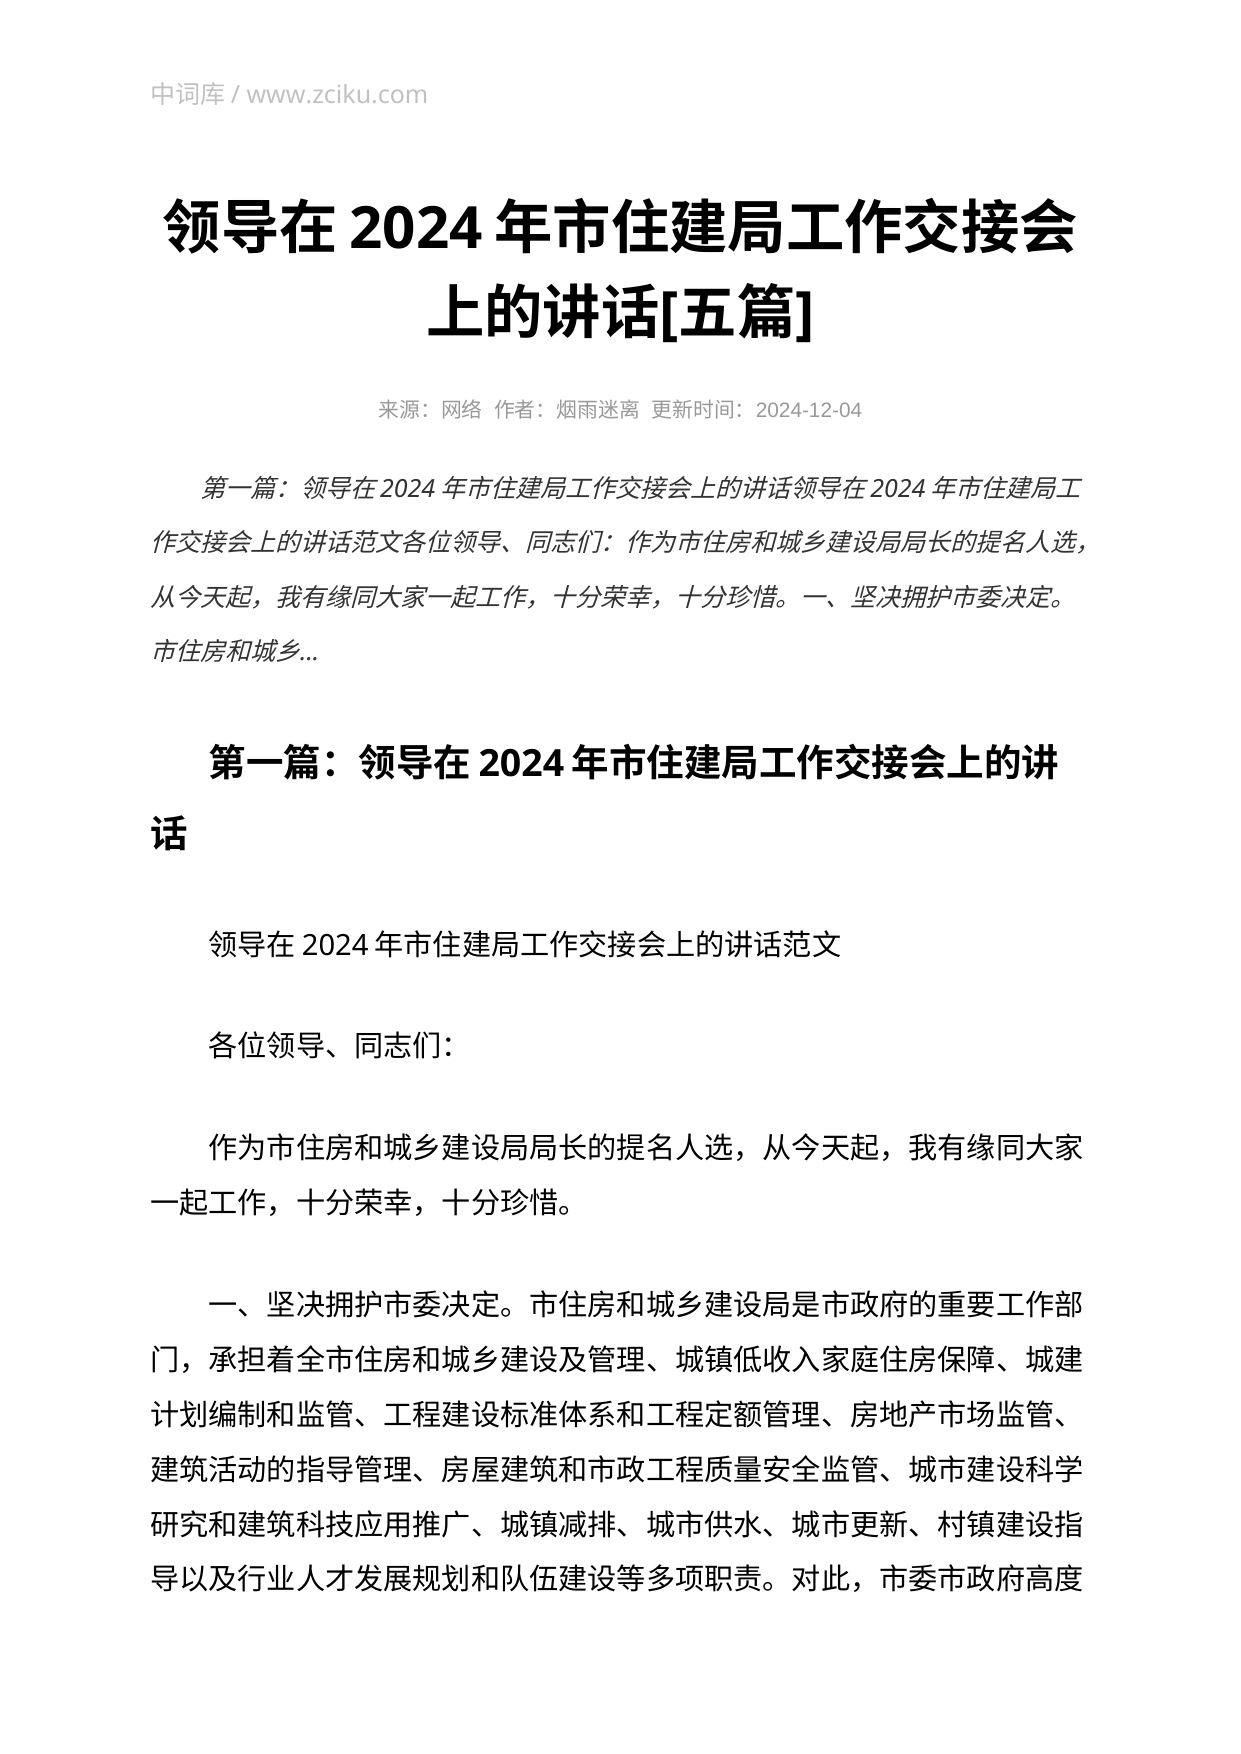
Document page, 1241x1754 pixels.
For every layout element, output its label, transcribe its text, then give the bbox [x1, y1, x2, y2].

text 来源：网络 作者：烟雨迷离 更新时间：2024-12-04 [150, 398, 1090, 422]
text 领导在2024年市住建局工作交接会上的讲话范文 [150, 921, 1090, 963]
text 第一篇：领导在2024年市住建局工作交接会上的讲话 [150, 733, 1090, 858]
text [150, 1281, 1090, 1598]
text 第一篇：领导在2024年市住建局工作交接会上的讲话领导在2024年市住建局工作交接会上的讲话范文各位领导、同志们：作为市住房和城乡建设局局长的提名人选，从今天起，我有缘同大家一起工作，十分荣幸，十分珍惜。一、坚决拥护市委决定。市住房和城乡... [150, 468, 1090, 668]
subtitle 领导在2024年市住建局工作交接会上的讲话[五篇] [150, 181, 1090, 351]
text 作为市住房和城乡建设局局长的提名人选，从今天起，我有缘同大家一起工作，十分荣幸，十分珍惜。 [150, 1125, 1090, 1222]
text 各位领导、同志们： [150, 1023, 1090, 1065]
